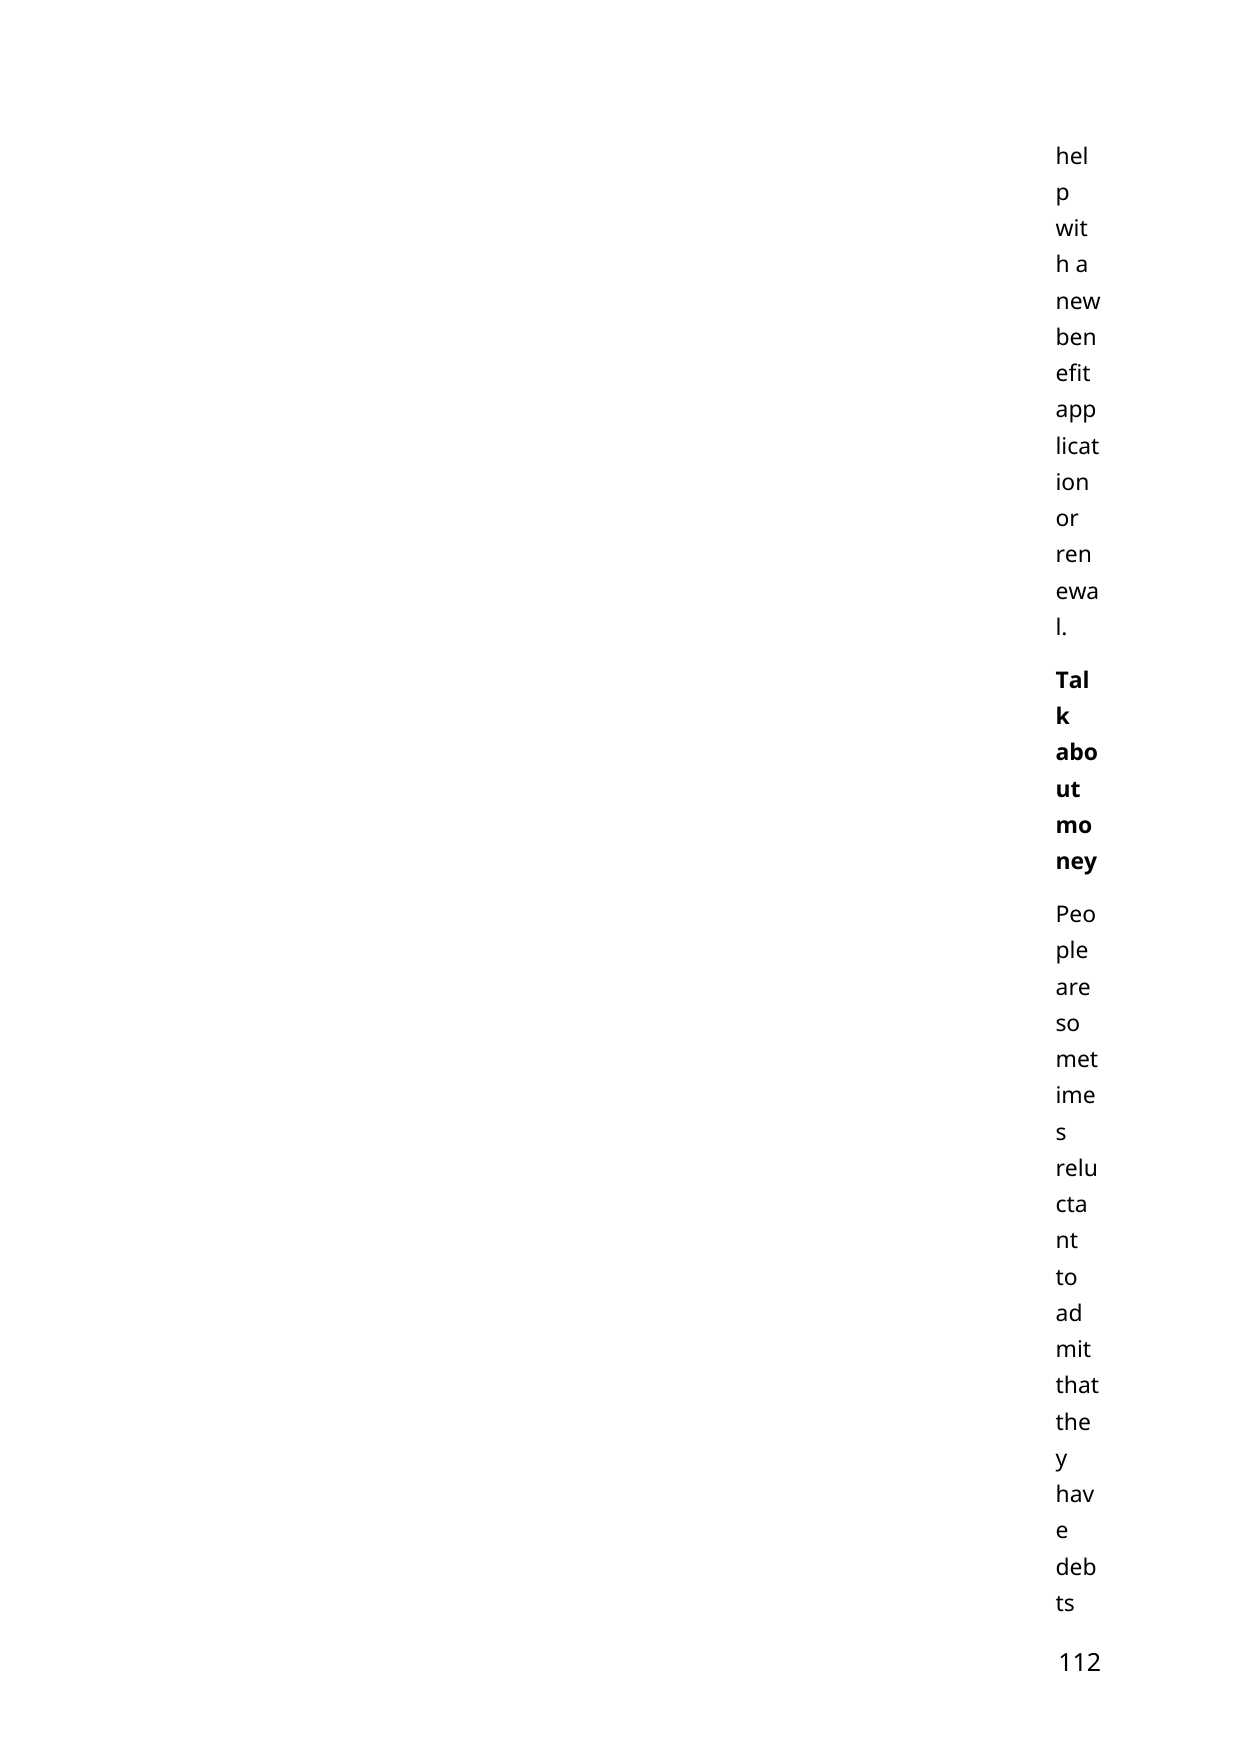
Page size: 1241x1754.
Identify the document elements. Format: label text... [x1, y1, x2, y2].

text Talk about money [1055, 664, 1101, 876]
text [1055, 898, 1101, 1618]
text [1055, 139, 1101, 642]
